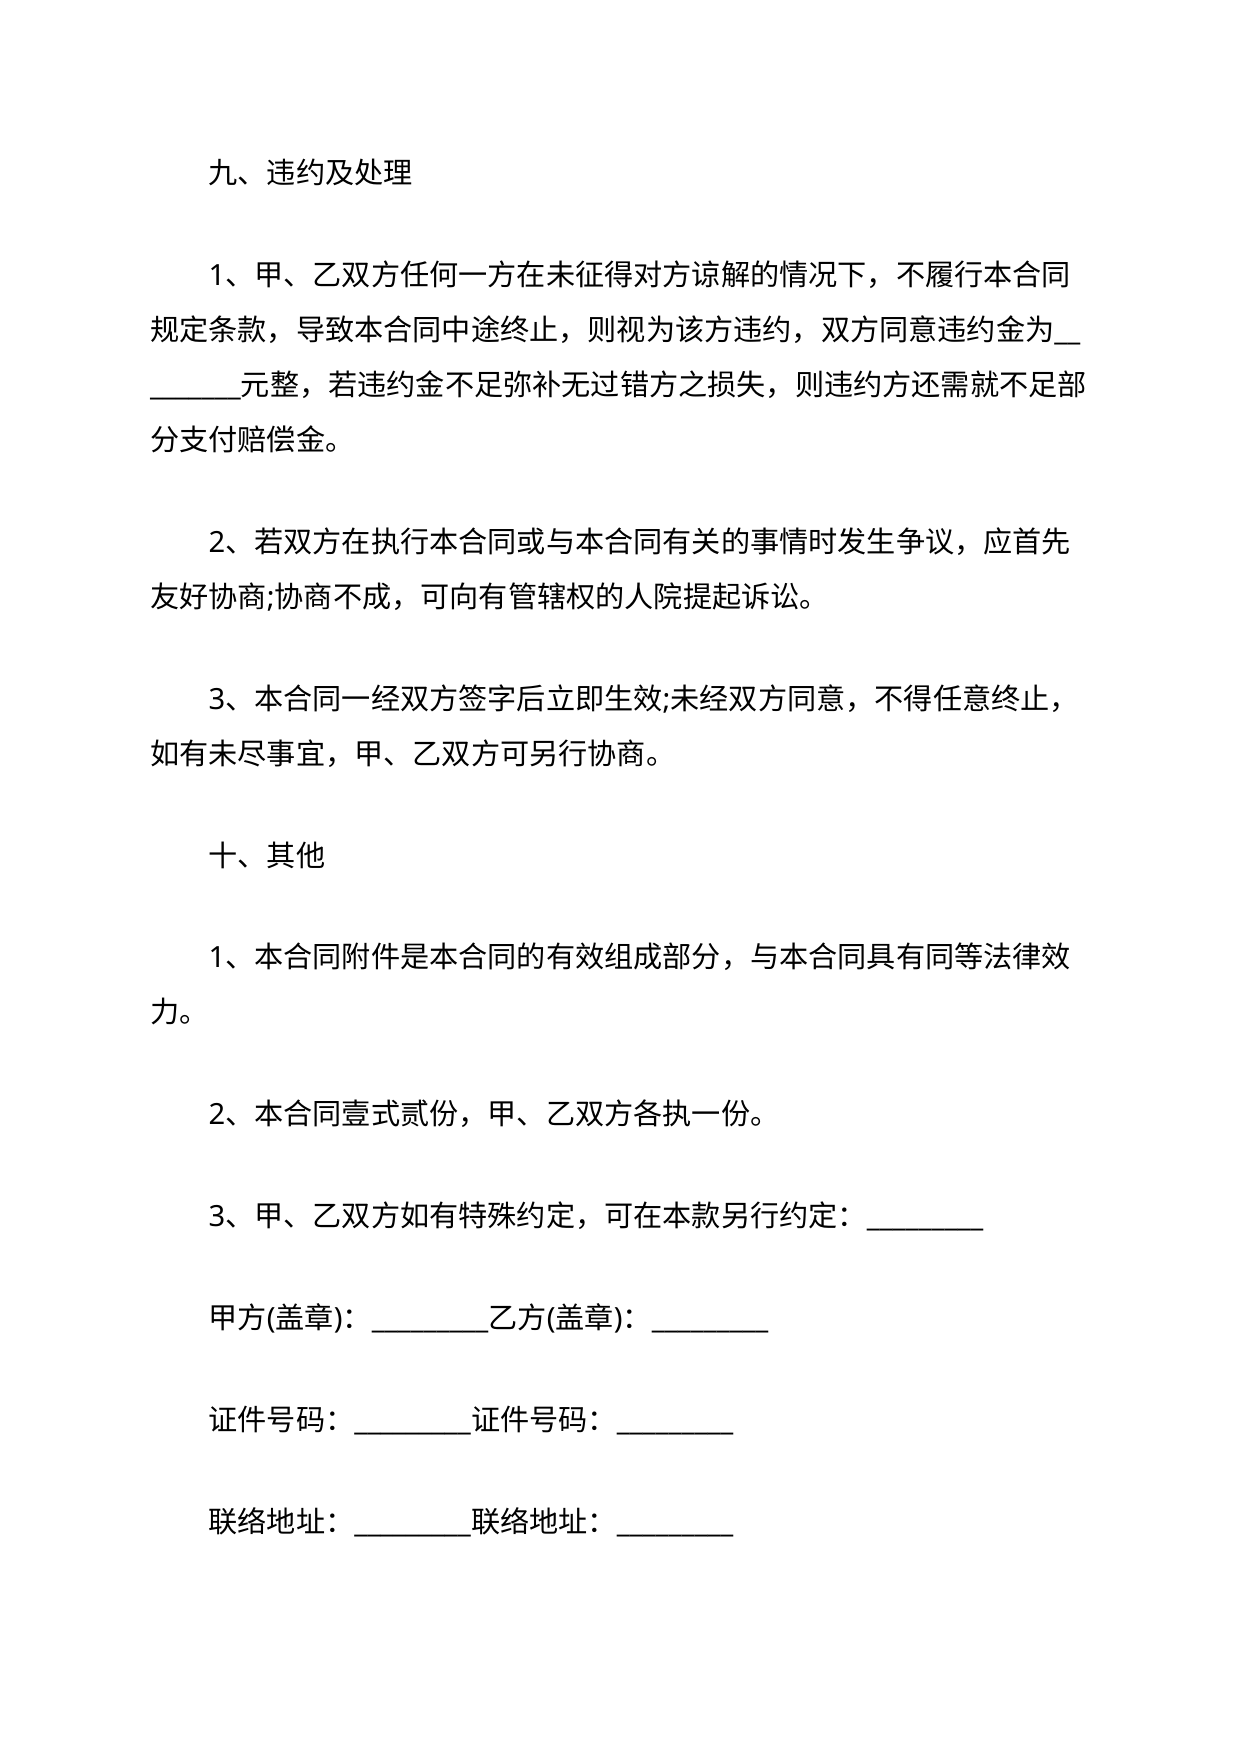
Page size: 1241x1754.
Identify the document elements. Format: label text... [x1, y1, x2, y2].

text 九、违约及处理 [150, 150, 1090, 192]
text 甲方(盖章)：_________乙方(盖章)：_________ [150, 1295, 1090, 1337]
text 联络地址：_________联络地址：_________ [150, 1499, 1090, 1541]
text 3、本合同一经双方签字后立即生效;未经双方同意，不得任意终止，如有未尽事宜，甲、乙双方可另行协商。 [150, 676, 1090, 773]
text 1、本合同附件是本合同的有效组成部分，与本合同具有同等法律效力。 [150, 934, 1090, 1031]
text 3、甲、乙双方如有特殊约定，可在本款另行约定：_________ [150, 1193, 1090, 1235]
text 1、甲、乙双方任何一方在未征得对方谅解的情况下，不履行本合同规定条款，导致本合同中途终止，则视为该方违约，双方同意违约金为_________元整，若违约金不足弥补无过错方之损失，则违约方还需就不足部分支付赔偿金。 [150, 252, 1090, 459]
text 证件号码：_________证件号码：_________ [150, 1397, 1090, 1439]
text 2、本合同壹式贰份，甲、乙双方各执一份。 [150, 1091, 1090, 1133]
text 2、若双方在执行本合同或与本合同有关的事情时发生争议，应首先友好协商;协商不成，可向有管辖权的人院提起诉讼。 [150, 518, 1090, 616]
text 十、其他 [150, 832, 1090, 874]
